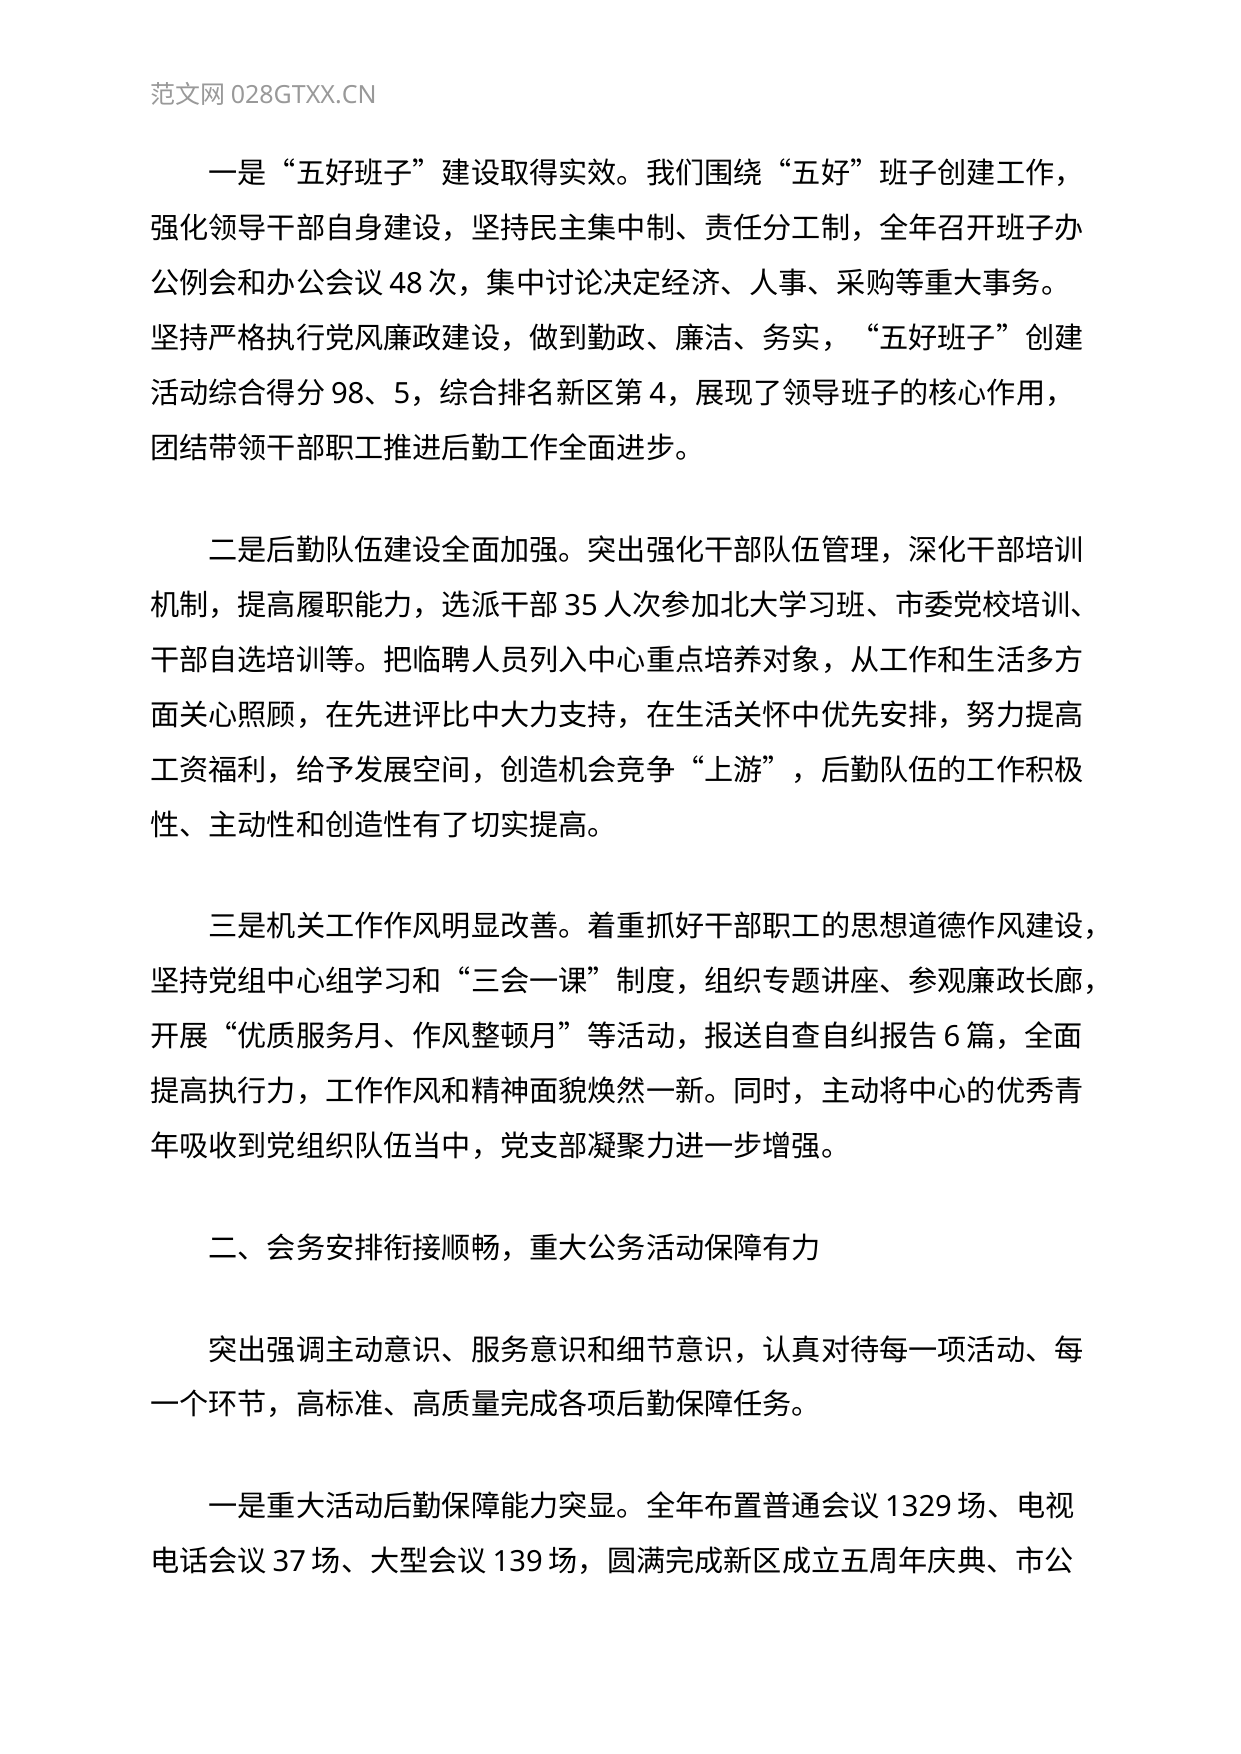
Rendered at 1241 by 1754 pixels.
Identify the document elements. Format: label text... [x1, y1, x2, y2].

text 二是后勤队伍建设全面加强。突出强化干部队伍管理，深化干部培训机制，提高履职能力，选派干部35人次参加北大学习班、市委党校培训、干部自选培训等。把临聘人员列入中心重点培养对象，从工作和生活多方面关心照顾，在先进评比中大力支持，在生活关怀中优先安排，努力提高工资福利，给予发展空间，创造机会竞争“上游”，后勤队伍的工作积极性、主动性和创造性有了切实提高。 [150, 526, 1090, 843]
text 突出强调主动意识、服务意识和细节意识，认真对待每一项活动、每一个环节，高标准、高质量完成各项后勤保障任务。 [150, 1326, 1090, 1423]
text 三是机关工作作风明显改善。着重抓好干部职工的思想道德作风建设，坚持党组中心组学习和“三会一课”制度，组织专题讲座、参观廉政长廊，开展“优质服务月、作风整顿月”等活动，报送自查自纠报告6篇，全面提高执行力，工作作风和精神面貌焕然一新。同时，主动将中心的优秀青年吸收到党组织队伍当中，党支部凝聚力进一步增强。 [150, 903, 1090, 1165]
text 一是“五好班子”建设取得实效。我们围绕“五好”班子创建工作，强化领导干部自身建设，坚持民主集中制、责任分工制，全年召开班子办公例会和办公会议48次，集中讨论决定经济、人事、采购等重大事务。坚持严格执行党风廉政建设，做到勤政、廉洁、务实，“五好班子”创建活动综合得分98、5，综合排名新区第4，展现了领导班子的核心作用，团结带领干部职工推进后勤工作全面进步。 [150, 150, 1090, 467]
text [150, 1483, 1090, 1580]
text 二、会务安排衔接顺畅，重大公务活动保障有力 [150, 1224, 1090, 1267]
